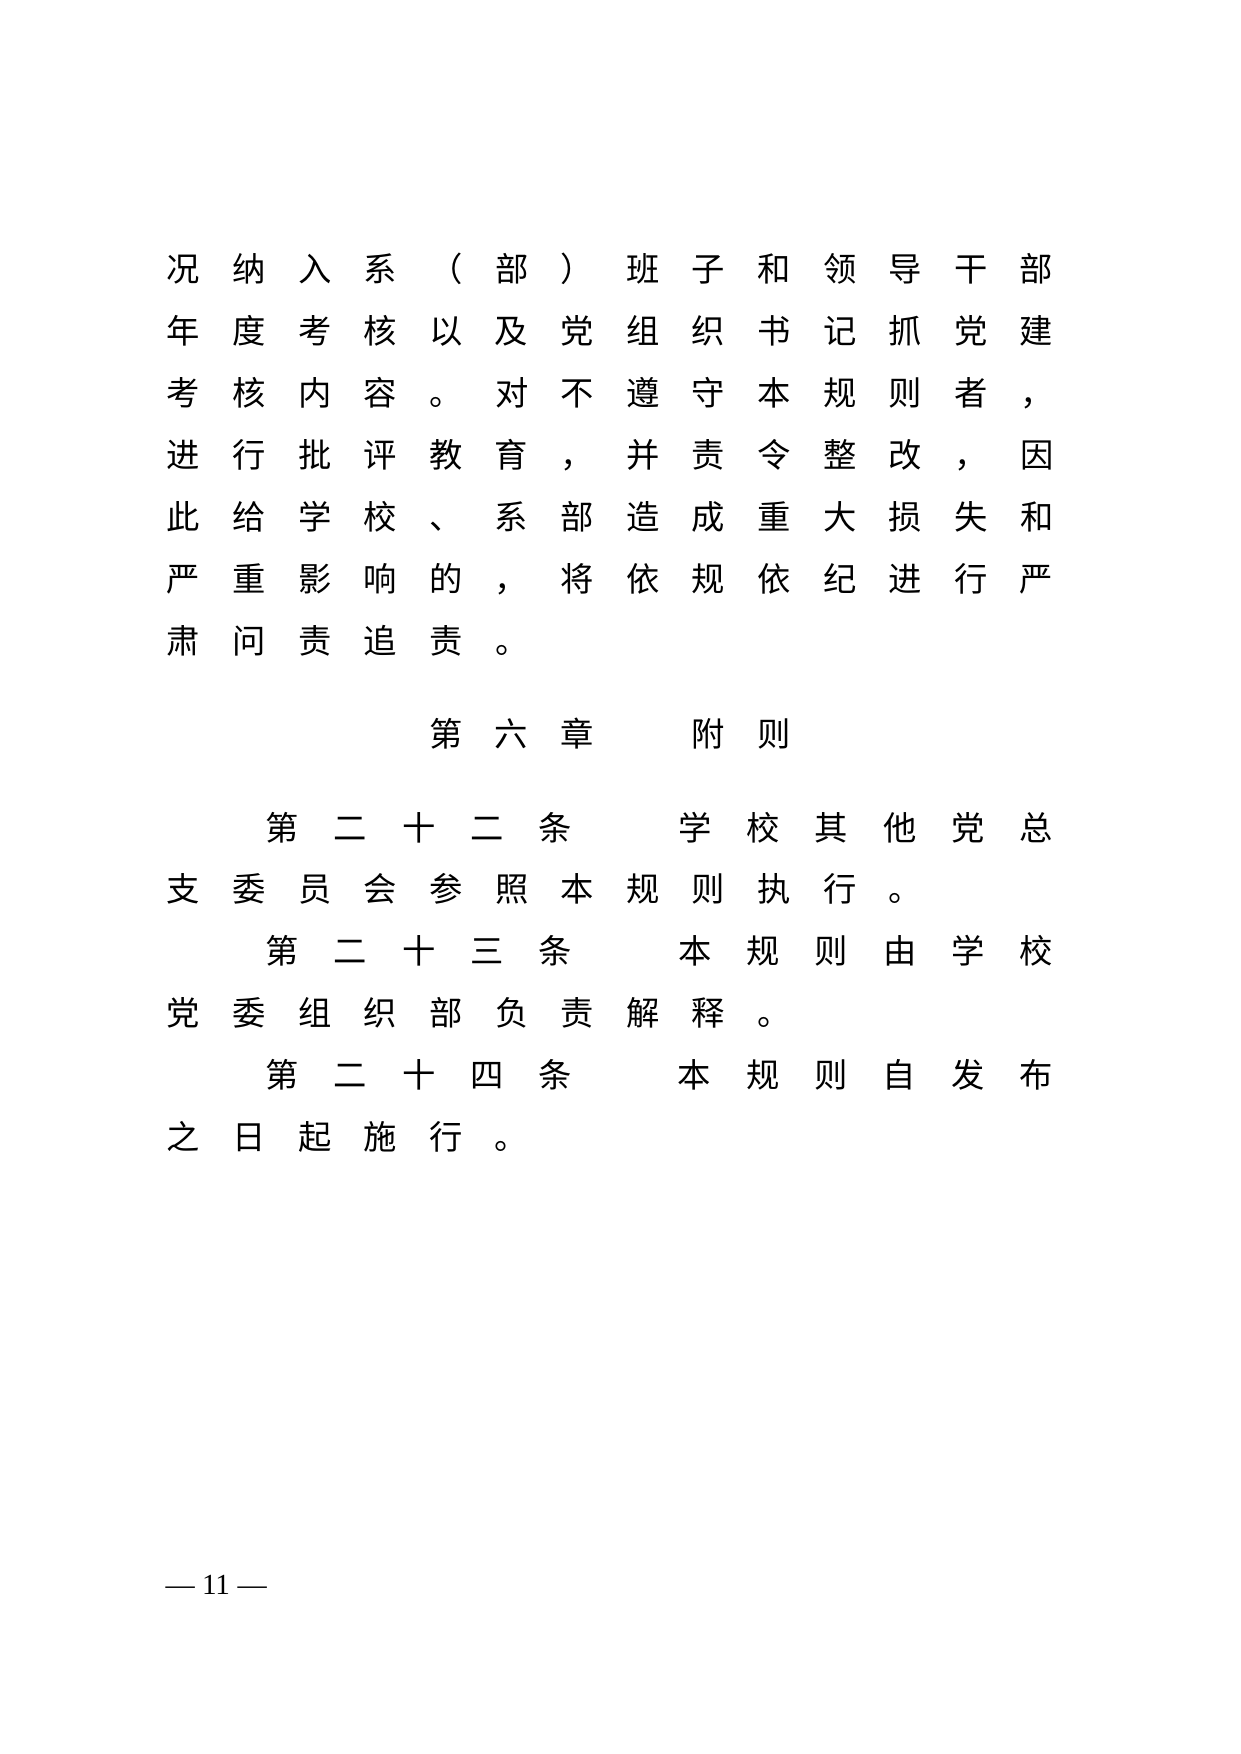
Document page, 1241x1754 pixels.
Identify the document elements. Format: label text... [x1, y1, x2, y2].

text 第二十二条 学校其他党总支委员会参照本规则执行。 [167, 794, 1085, 918]
text 第二十四条 本规则自发布之日起施行。 [167, 1042, 1085, 1166]
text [167, 236, 1085, 670]
text 第二十三条 本规则由学校党委组织部负责解释。 [167, 918, 1085, 1042]
text 第六章 附则 [167, 701, 1085, 763]
